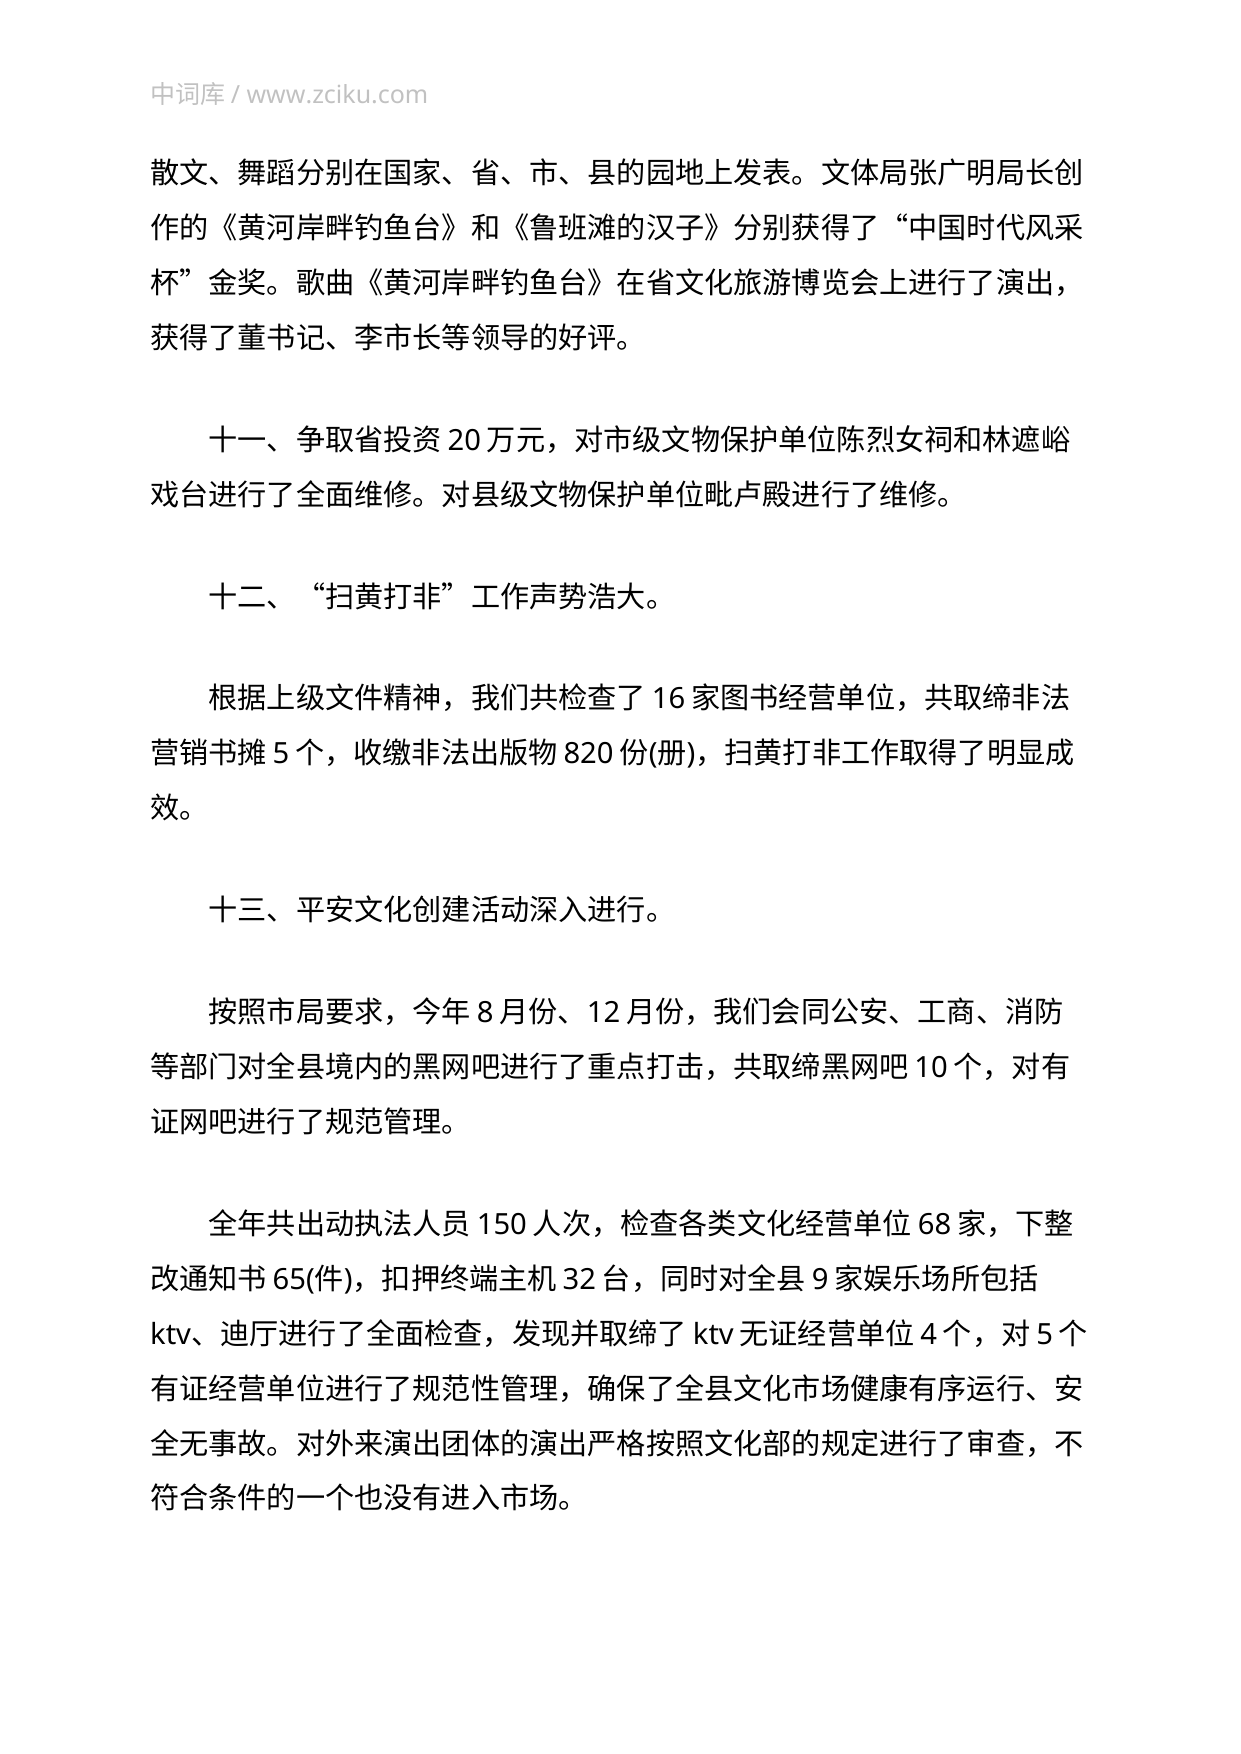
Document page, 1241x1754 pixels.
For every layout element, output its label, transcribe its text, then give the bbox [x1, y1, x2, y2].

text 全年共出动执法人员150人次，检查各类文化经营单位68家，下整改通知书65(件)，扣押终端主机32台，同时对全县9家娱乐场所包括ktv、迪厅进行了全面检查，发现并取缔了ktv无证经营单位4个，对5个有证经营单位进行了规范性管理，确保了全县文化市场健康有序运行、安全无事故。对外来演出团体的演出严格按照文化部的规定进行了审查，不符合条件的一个也没有进入市场。 [150, 1200, 1090, 1517]
text 按照市局要求，今年8月份、12月份，我们会同公安、工商、消防等部门对全县境内的黑网吧进行了重点打击，共取缔黑网吧10个，对有证网吧进行了规范管理。 [150, 988, 1090, 1141]
text 十二、“扫黄打非”工作声势浩大。 [150, 573, 1090, 616]
text 十一、争取省投资20万元，对市级文物保护单位陈烈女祠和林遮峪戏台进行了全面维修。对县级文物保护单位毗卢殿进行了维修。 [150, 416, 1090, 514]
text 十三、平安文化创建活动深入进行。 [150, 887, 1090, 929]
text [150, 150, 1090, 357]
text 根据上级文件精神，我们共检查了16家图书经营单位，共取缔非法营销书摊5个，收缴非法出版物820份(册)，扫黄打非工作取得了明显成效。 [150, 675, 1090, 827]
